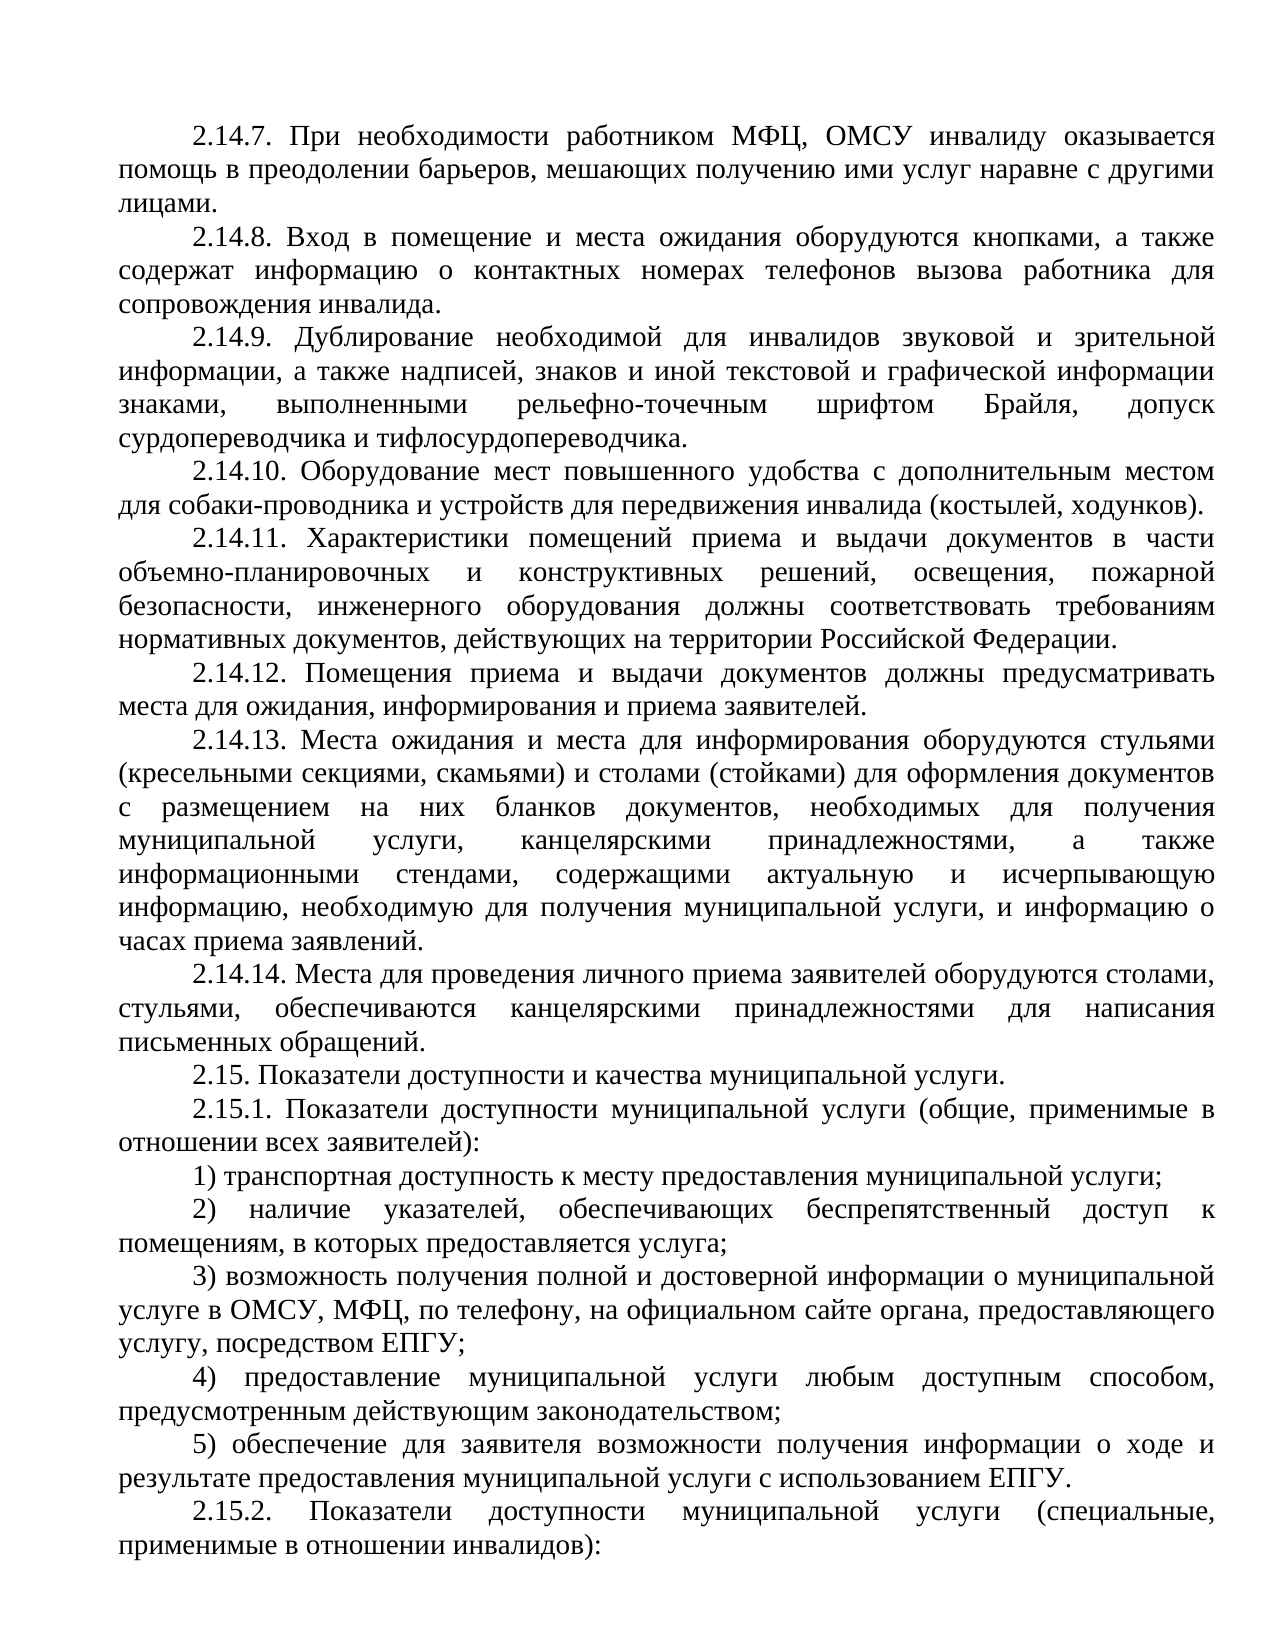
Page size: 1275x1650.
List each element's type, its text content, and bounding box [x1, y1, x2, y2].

text 2.14.9. Дублирование необходимой для инвалидов звуковой и зрительной информации, а также надписей, знаков и иной текстовой и графической информации знаками, выполненными рельефно-точечным шрифтом Брайля, допуск сурдопереводчика и тифлосурдопереводчика. [118, 319, 1216, 453]
text 2.14.10. Оборудование мест повышенного удобства с дополнительным местом для собаки-проводника и устройств для передвижения инвалида (костылей, ходунков). [118, 453, 1216, 521]
text 2.14.14. Места для проведения личного приема заявителей оборудуются столами, стульями, обеспечиваются канцелярскими принадлежностями для написания письменных обращений. [118, 957, 1216, 1057]
text 5) обеспечение для заявителя возможности получения информации о ходе и результате предоставления муниципальной услуги с использованием ЕПГУ. [118, 1426, 1216, 1493]
text 2.14.8. Вход в помещение и места ожидания оборудуются кнопками, а также содержат информацию о контактных номерах телефонов вызова работника для сопровождения инвалида. [118, 219, 1216, 319]
text 2.14.11. Характеристики помещений приема и выдачи документов в части объемно-планировочных и конструктивных решений, освещения, пожарной безопасности, инженерного оборудования должны соответствовать требованиям нормативных документов, действующих на территории Российской Федерации. [118, 521, 1216, 655]
text 2) наличие указателей, обеспечивающих беспрепятственный доступ к помещениям, в которых предоставляется услуга; [118, 1191, 1216, 1258]
text 2.15.2. Показатели доступности муниципальной услуги (специальные, применимые в отношении инвалидов): [118, 1493, 1216, 1560]
text 2.14.7. При необходимости работником МФЦ, ОМСУ инвалиду оказывается помощь в преодолении барьеров, мешающих получению ими услуг наравне с другими лицами. [118, 118, 1216, 219]
text 4) предоставление муниципальной услуги любым доступным способом, предусмотренным действующим законодательством; [118, 1359, 1216, 1426]
text 2.15. Показатели доступности и качества муниципальной услуги. [118, 1057, 1216, 1091]
text 2.15.1. Показатели доступности муниципальной услуги (общие, применимые в отношении всех заявителей): [118, 1091, 1216, 1158]
text 2.14.12. Помещения приема и выдачи документов должны предусматривать места для ожидания, информирования и приема заявителей. [118, 655, 1216, 722]
text 3) возможность получения полной и достоверной информации о муниципальной услуге в ОМСУ, МФЦ, по телефону, на официальном сайте органа, предоставляющего услугу, посредством ЕПГУ; [118, 1258, 1216, 1359]
text 1) транспортная доступность к месту предоставления муниципальной услуги; [118, 1158, 1216, 1191]
text 2.14.13. Места ожидания и места для информирования оборудуются стульями (кресельными секциями, скамьями) и столами (стойками) для оформления документов с размещением на них бланков документов, необходимых для получения муниципальной услуги, канцелярскими принадлежностями, а также информационными стендами, содержащими актуальную и исчерпывающую информацию, необходимую для получения муниципальной услуги, и информацию о часах приема заявлений. [118, 722, 1216, 957]
